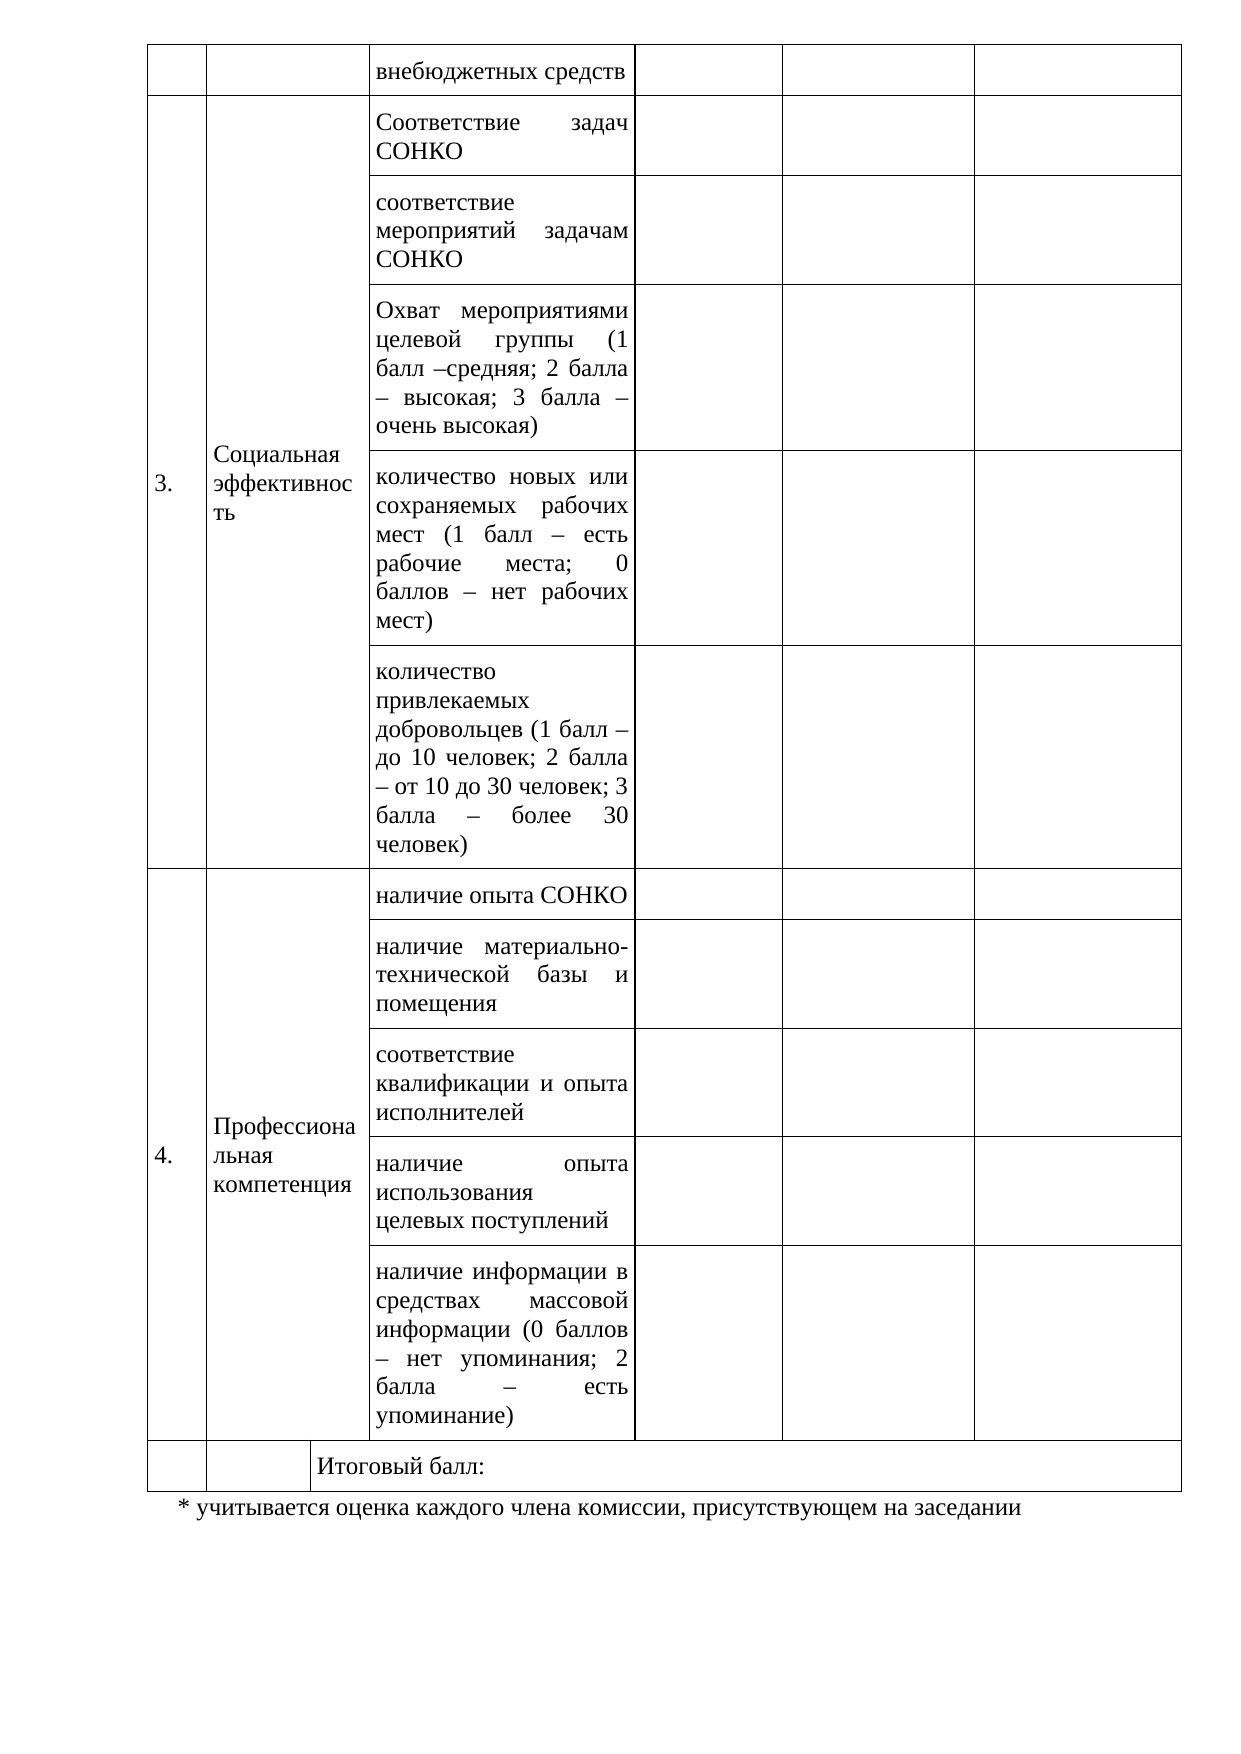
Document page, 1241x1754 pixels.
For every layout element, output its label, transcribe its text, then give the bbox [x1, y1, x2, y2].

table_cell [636, 920, 782, 1028]
table_cell [783, 451, 974, 644]
table_cell [783, 1137, 974, 1245]
table_cell Соответствие задач СОНКО [370, 96, 634, 175]
table_cell [783, 1029, 974, 1136]
table_cell [783, 646, 974, 868]
table_cell количество привлекаемых добровольцев (1 балл – до 10 человек; 2 балла – от 10 до 30 человек; 3 балла – более 30 человек) [370, 646, 634, 868]
table_cell наличие опыта использования целевых поступлений [370, 1137, 634, 1245]
table_cell [975, 920, 1181, 1028]
table_cell [636, 1137, 782, 1245]
table_cell [636, 45, 782, 95]
table_cell [975, 285, 1181, 450]
table_cell [636, 646, 782, 868]
table_cell 3. [148, 96, 206, 868]
table_cell соответствие квалификации и опыта исполнителей [370, 1029, 634, 1136]
table_cell наличие информации в средствах массовой информации (0 баллов – нет упоминания; 2 балла – есть упоминание) [370, 1246, 634, 1439]
table_cell [783, 869, 974, 919]
table_cell [636, 176, 782, 284]
table_cell количество новых или сохраняемых рабочих мест (1 балл – есть рабочие места; 0 баллов – нет рабочих мест) [370, 451, 634, 644]
table_cell [975, 646, 1181, 868]
table_cell Социальная эффективность [207, 96, 369, 868]
table_cell Профессиональная компетенция [207, 869, 369, 1439]
table_cell [783, 1246, 974, 1439]
table_cell соответствие мероприятий задачам СОНКО [370, 176, 634, 284]
table_cell [783, 96, 974, 175]
table_cell [636, 96, 782, 175]
table_cell [783, 45, 974, 95]
table_cell [975, 869, 1181, 919]
table_cell наличие опыта СОНКО [370, 869, 634, 919]
table_cell [636, 451, 782, 644]
table_cell [975, 1029, 1181, 1136]
table_cell [636, 285, 782, 450]
table_cell [975, 96, 1181, 175]
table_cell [370, 45, 634, 95]
table_cell [975, 451, 1181, 644]
table_cell 4. [148, 869, 206, 1439]
table_cell [148, 1441, 206, 1491]
table_cell [207, 1441, 310, 1491]
table_cell Охват мероприятиями целевой группы (1 балл –средняя; 2 балла – высокая; 3 балла – очень высокая) [370, 285, 634, 450]
table_cell [783, 176, 974, 284]
table_cell [636, 869, 782, 919]
text * учитывается оценка каждого члена комиссии, присутствующем на заседании [177, 1492, 1152, 1520]
table_cell [975, 1137, 1181, 1245]
table_cell [975, 45, 1181, 95]
table_cell [636, 1029, 782, 1136]
table_cell [783, 920, 974, 1028]
table_cell [975, 176, 1181, 284]
table_cell Итоговый балл: [311, 1441, 1181, 1491]
table_cell наличие материально-технической базы и помещения [370, 920, 634, 1028]
table_cell [975, 1246, 1181, 1439]
table_cell [636, 1246, 782, 1439]
table_cell [783, 285, 974, 450]
